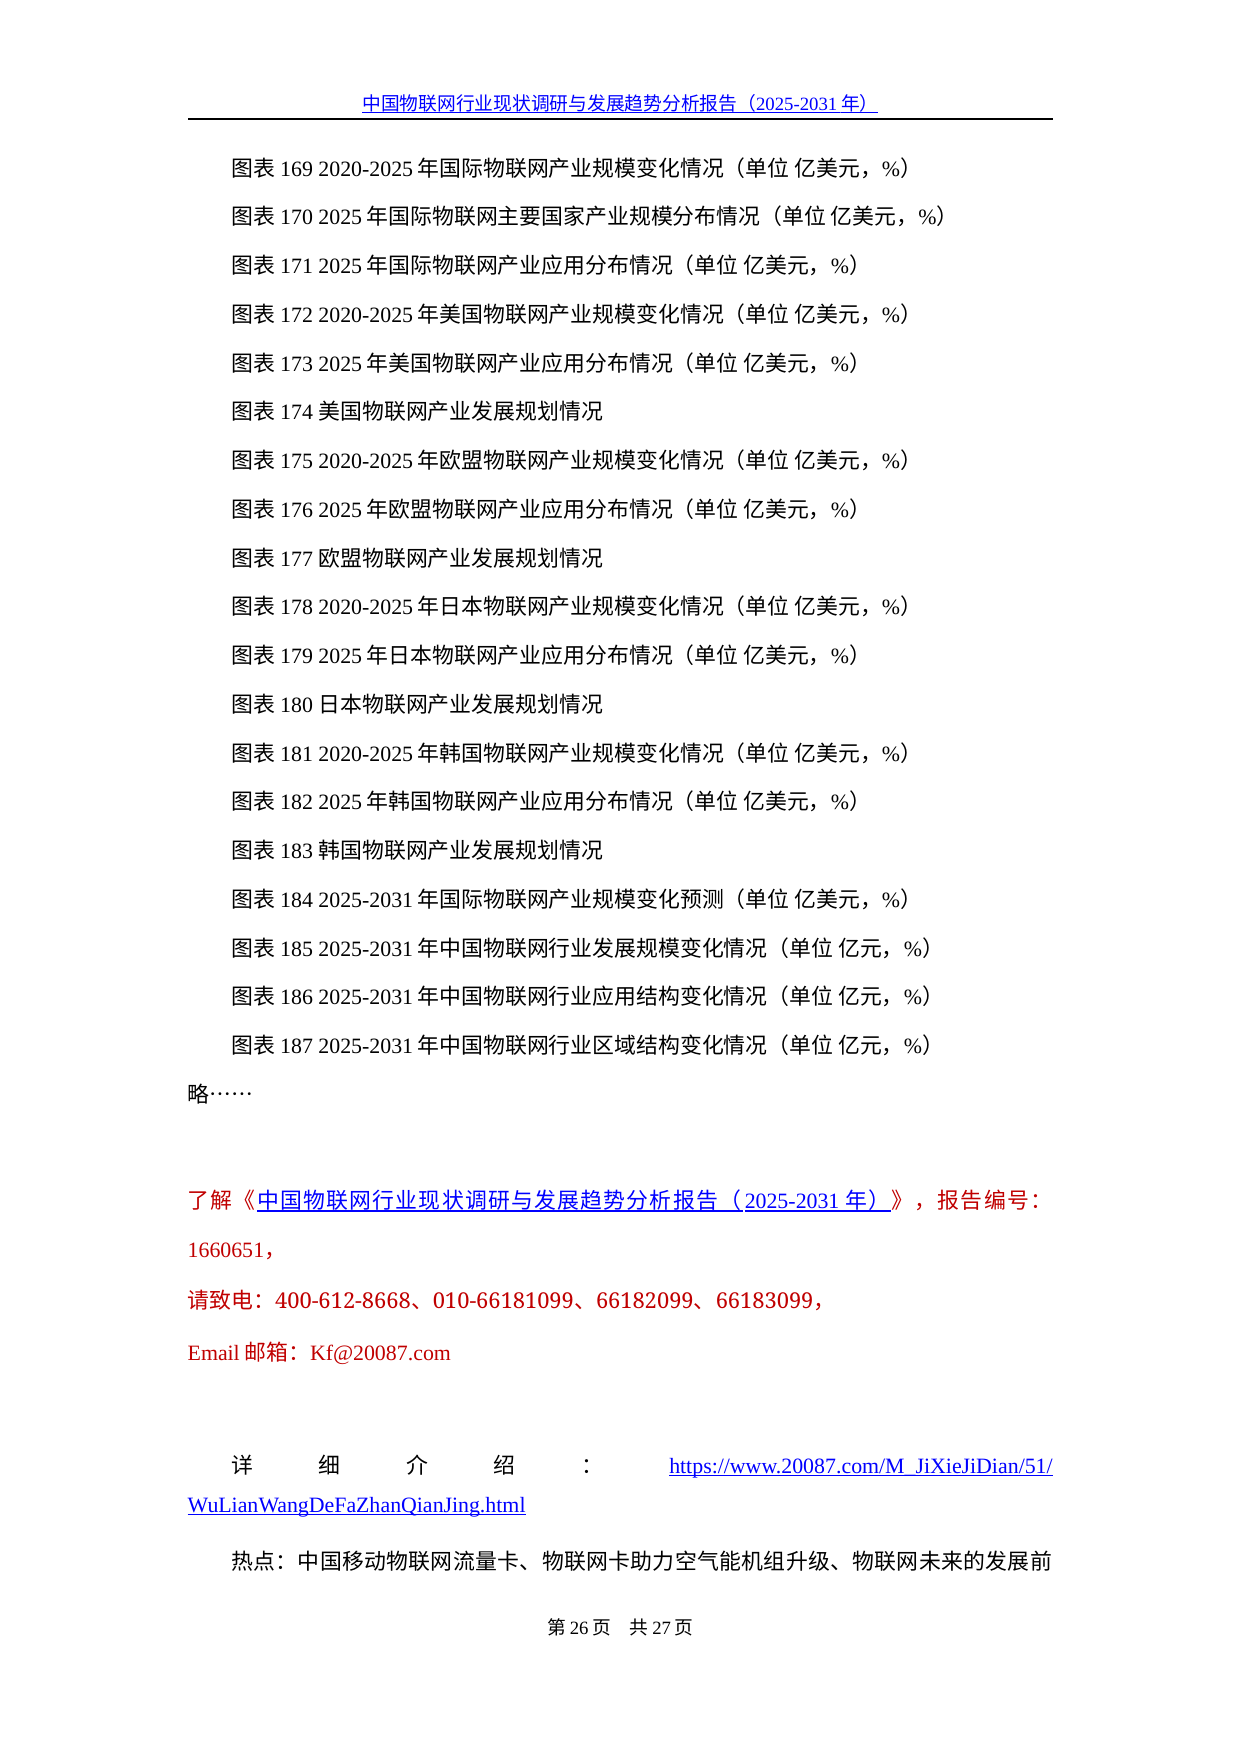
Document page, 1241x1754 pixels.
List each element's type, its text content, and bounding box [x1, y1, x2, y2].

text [187, 1543, 1053, 1576]
text 了解《中国物联网行业现状调研与发展趋势分析报告（2025-2031年）》，报告编号：1660651， [187, 1183, 1053, 1264]
text 请致电：400-612-8668、010-66181099、66182099、66183099， [187, 1283, 1053, 1316]
text Email邮箱：Kf@20087.com [187, 1335, 1053, 1367]
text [187, 150, 1053, 1109]
text 详细介绍：https://www.20087.com/M_JiXieJiDian/51/WuLianWangDeFaZhanQianJing.html [187, 1448, 1053, 1521]
